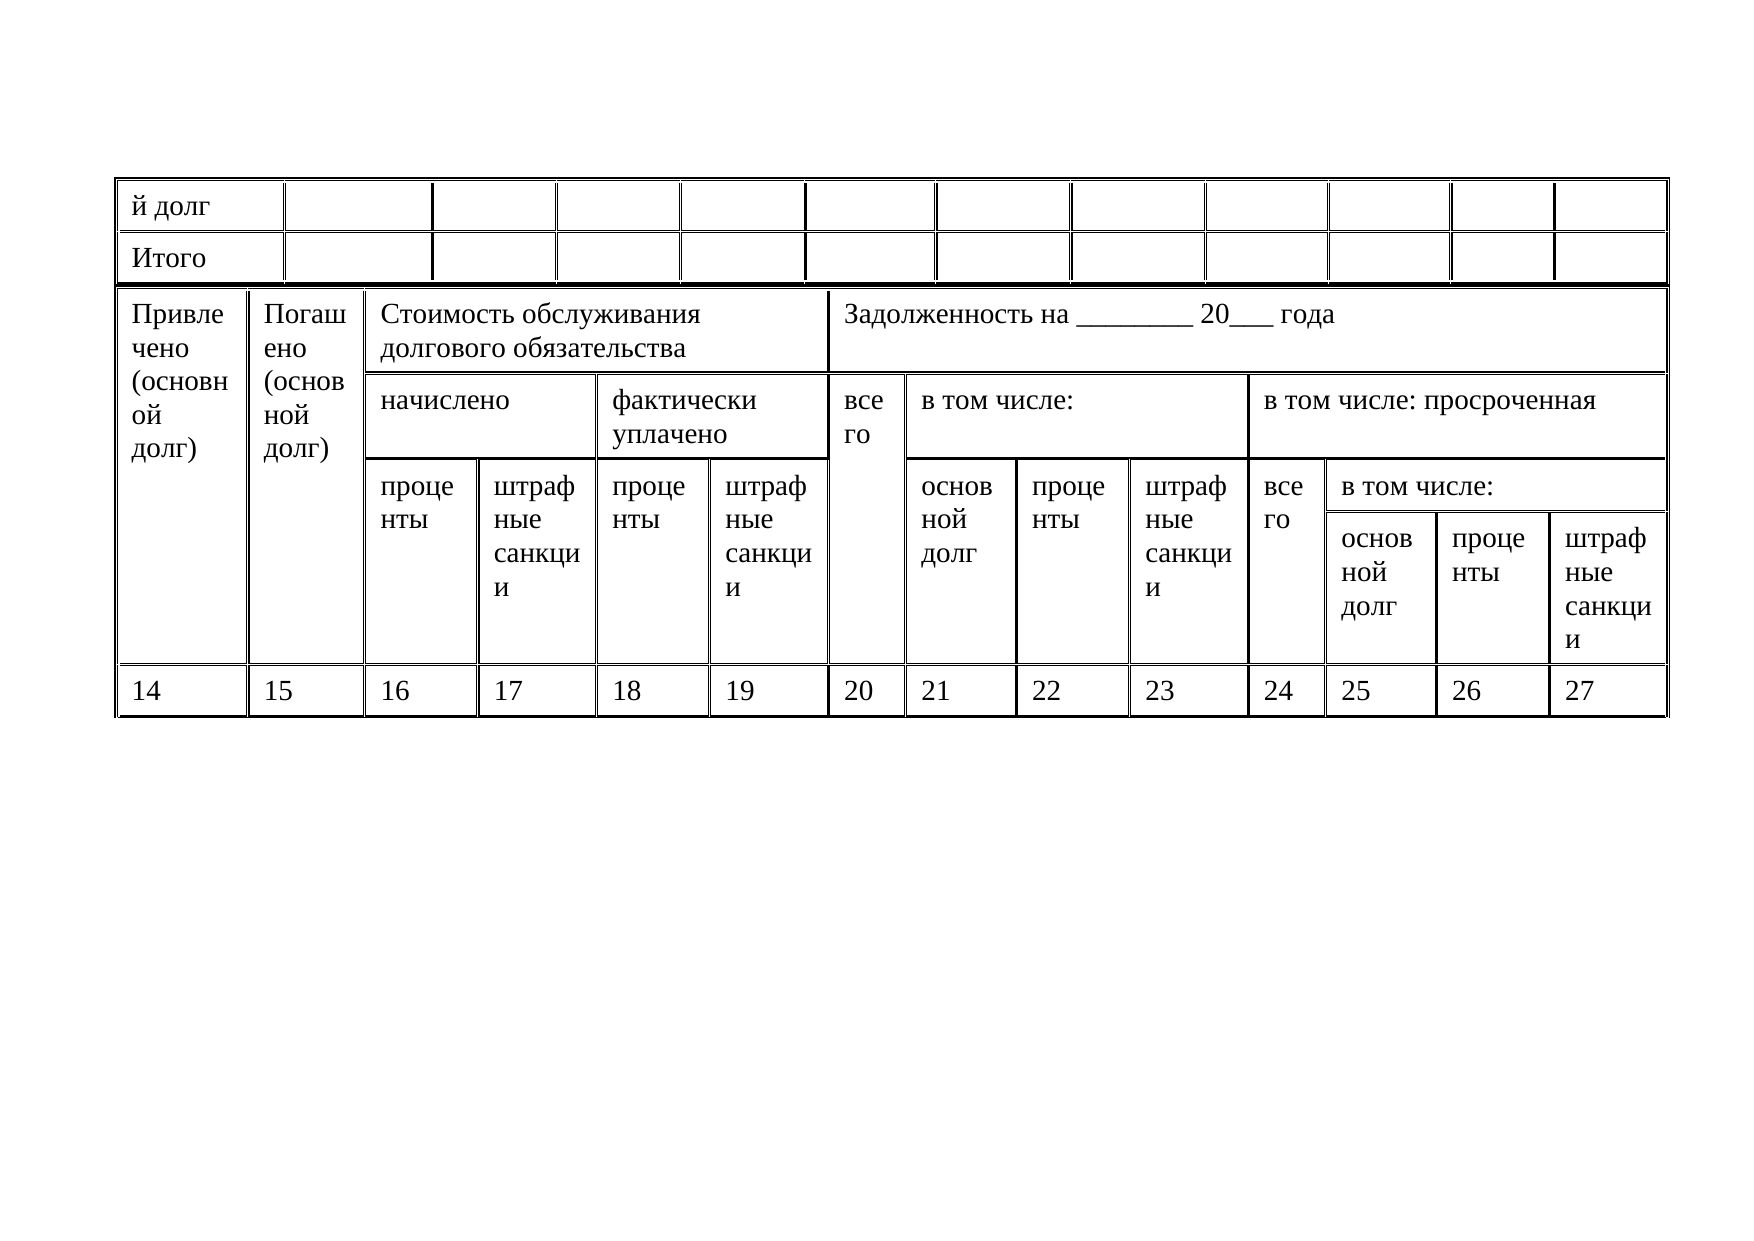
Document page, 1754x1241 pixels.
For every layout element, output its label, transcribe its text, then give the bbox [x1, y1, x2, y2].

table_cell [557, 233, 681, 282]
table_cell 27 [1551, 663, 1667, 715]
table_cell в том числе: [1327, 457, 1666, 509]
table_cell [681, 233, 805, 282]
table_cell [285, 233, 432, 282]
table_cell штрафные санкции [480, 460, 595, 662]
table_cell штрафные санкции [1551, 510, 1667, 662]
table_cell 18 [598, 666, 708, 715]
table_cell [285, 181, 432, 229]
table_cell [1071, 233, 1206, 282]
table_header Задолженность на ________ 20___ года [828, 289, 1666, 371]
table_header Привлечено (основной долг) [118, 287, 248, 662]
table_cell [936, 230, 1071, 282]
table_cell 17 [480, 666, 595, 715]
table_cell всего [830, 375, 904, 662]
table_cell 19 [711, 666, 827, 715]
table_cell [1206, 233, 1328, 282]
table_cell [1451, 181, 1554, 229]
table_cell [557, 181, 681, 229]
table_cell [805, 230, 936, 282]
table_cell всего [1250, 460, 1324, 662]
table_cell [1554, 181, 1666, 229]
table_cell [1554, 230, 1667, 282]
table_cell 15 [250, 666, 363, 715]
table_cell Итого [118, 230, 285, 282]
table_cell 26 [1438, 666, 1548, 715]
table_cell [936, 179, 1071, 229]
table_cell 25 [1327, 666, 1435, 715]
table_cell [805, 179, 936, 229]
table_cell 14 [118, 663, 246, 715]
table_cell [1071, 181, 1206, 229]
table_cell штрафные санкции [711, 460, 827, 662]
table_cell 22 [1018, 666, 1128, 715]
table_cell [1329, 179, 1451, 229]
table_cell проценты [598, 460, 708, 662]
table_cell фактически уплачено [598, 375, 827, 457]
table_cell основной долг [907, 460, 1015, 662]
table_header Погашено (основной долг) [248, 289, 365, 662]
table_cell основной долг [1327, 513, 1435, 662]
table_cell 21 [907, 666, 1015, 715]
table_cell в том числе: [907, 375, 1247, 457]
table_cell проценты [1438, 513, 1548, 662]
table_cell 20 [830, 666, 904, 715]
table_cell [1451, 233, 1554, 282]
table_cell 24 [1250, 666, 1324, 715]
table_header Стоимость обслуживания долгового обязательства [365, 289, 828, 371]
table_cell 16 [366, 666, 476, 715]
table_cell проценты [366, 460, 476, 662]
table_cell в том числе: просроченная [1250, 371, 1667, 457]
table_cell [681, 179, 805, 229]
table_cell штрафные санкции [1131, 460, 1247, 662]
table_cell [432, 181, 557, 229]
table_cell начислено [366, 375, 595, 457]
table_cell [1329, 230, 1451, 282]
table_cell 23 [1131, 666, 1247, 715]
table_cell Внутренний долг [118, 181, 285, 229]
table_cell проценты [1018, 460, 1128, 662]
table_cell [1206, 181, 1328, 229]
table_cell [432, 233, 557, 282]
